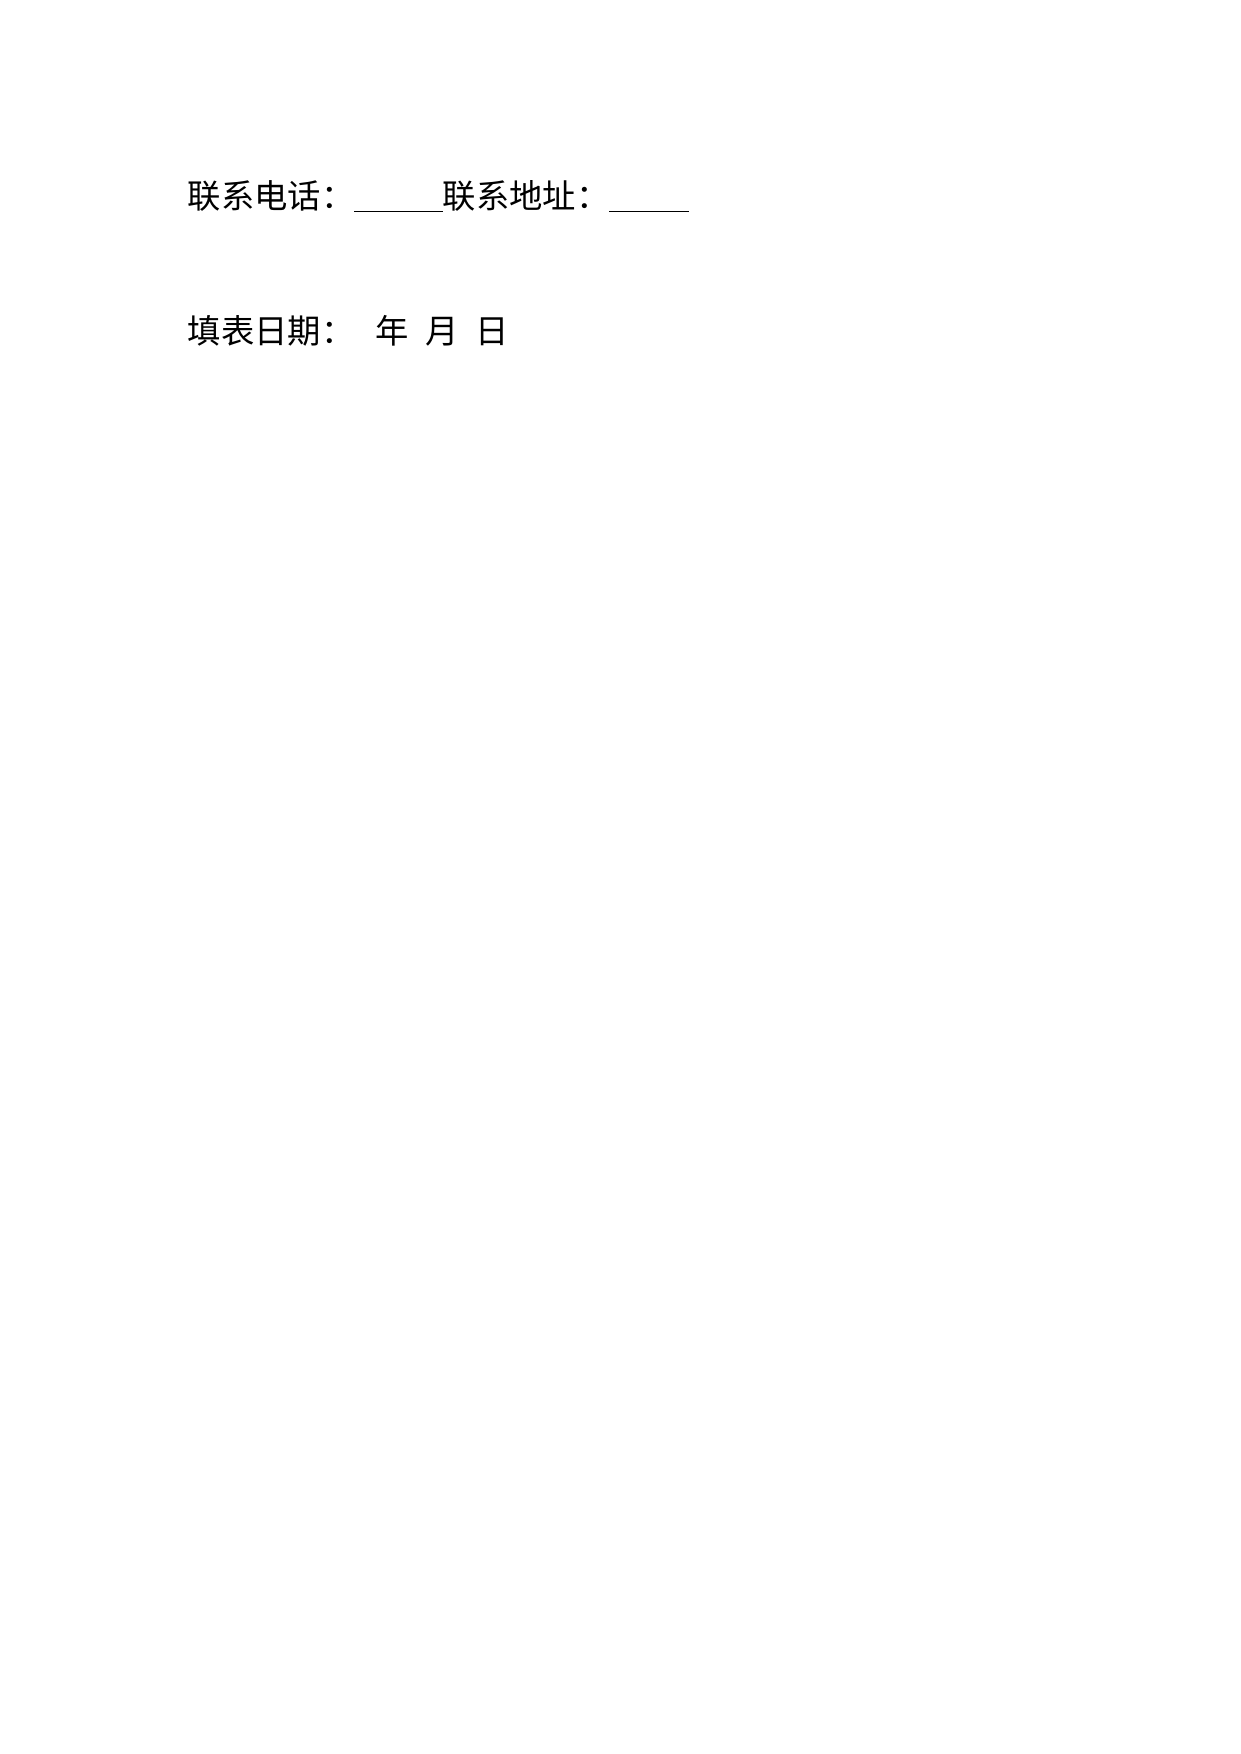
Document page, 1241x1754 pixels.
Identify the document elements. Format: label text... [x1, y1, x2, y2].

text 联系电话： 联系地址： [187, 162, 1053, 227]
text 填表日期： 年 月 日 [187, 296, 1053, 361]
